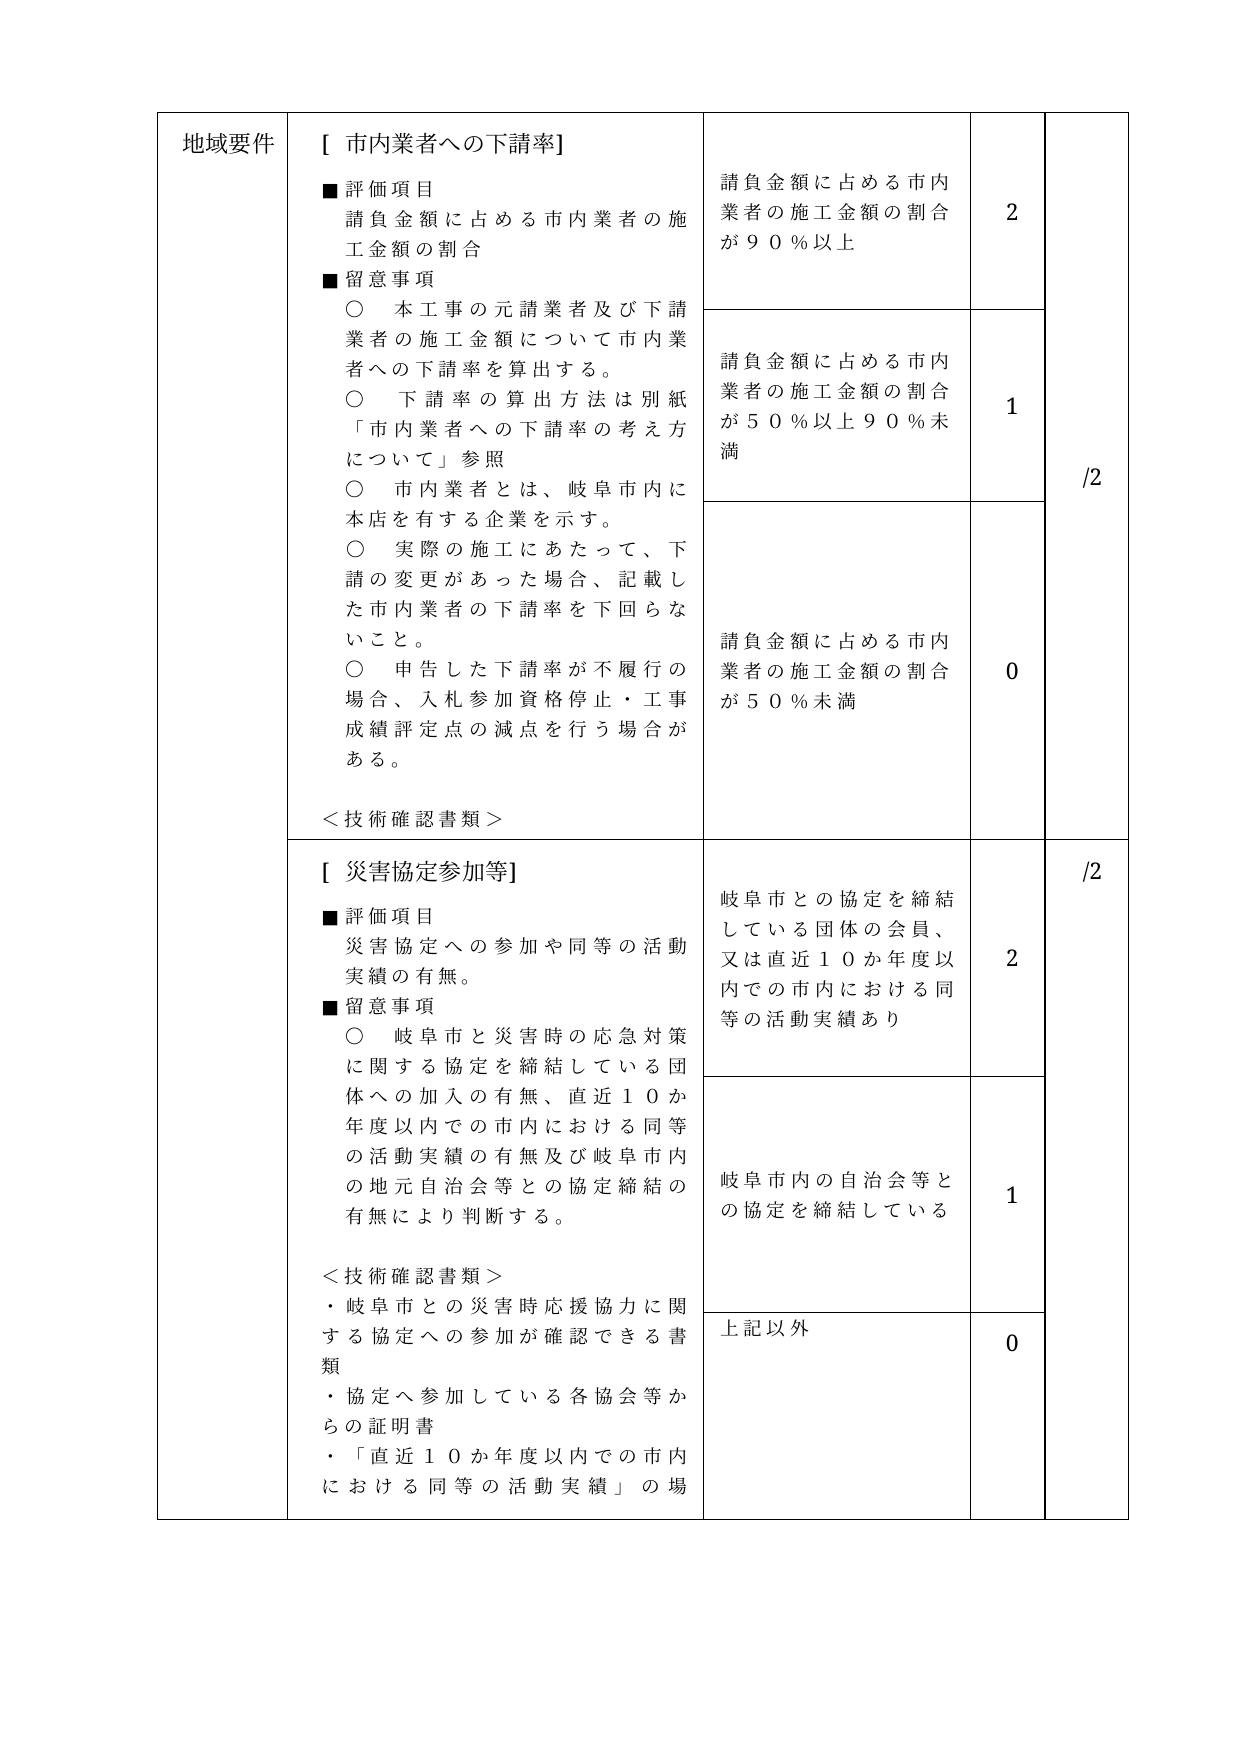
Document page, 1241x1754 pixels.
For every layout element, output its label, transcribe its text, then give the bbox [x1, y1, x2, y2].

table_cell 請負金額に占める市内業者の施工金額の割合が５０％以上９０％未満 [704, 310, 970, 501]
table_cell /2 [1046, 113, 1128, 839]
table_cell /2 [1046, 840, 1128, 1519]
table_cell 0 [971, 1313, 1044, 1519]
table_cell [災害協定参加等] ■ 評価項目 災害協定への参加や同等の活動実績の有無。 ■ 留意事項 〇 岐阜市と災害時の応急対策に関する協定を締結している団体への加入の有無、直近１０か年度以内での市内における同等の活動実績の有無及び岐阜市内の地元自治会等との協定締結の有無により判断する。 ＜技術確認書類＞ ・岐阜市との災害時応援協力に関する協定への参加が確認できる書類 ・協定へ参加している各協会等からの証明書 ・「直近１０か年度以内での市内における同等の活動実績」の場合、その活動内容が確認できる書類 ・岐阜市内の自治会等との協定書の写し [288, 840, 703, 1519]
table_cell [市内業者への下請率] ■ 評価項目 請負金額に占める市内業者の施工金額の割合 ■ 留意事項 〇 本工事の元請業者及び下請業者の施工金額について市内業者への下請率を算出する。 〇 下請率の算出方法は別紙「市内業者への下請率の考え方について」参照 〇 市内業者とは、岐阜市内に本店を有する企業を示す。 〇 実際の施工にあたって、下請の変更があった場合、記載した市内業者の下請率を下回らないこと。 〇 申告した下請率が不履行の場合、入札参加資格停止・工事成績評定点の減点を行う場合がある。 ＜技術確認書類＞ ・様式第８号の該当する項目に〇をつけること。割合は、請負予定金額に占める市内業者の施工予定金額の割合とする。 [288, 113, 703, 839]
table_cell 2 [971, 113, 1044, 309]
table_cell 上記以外 [704, 1313, 970, 1519]
table_cell 2 [971, 840, 1044, 1076]
table_cell 岐阜市との協定を締結している団体の会員、又は直近１０か年度以内での市内における同等の活動実績あり [704, 840, 970, 1076]
table_cell 請負金額に占める市内業者の施工金額の割合が９０％以上 [704, 113, 970, 309]
table_cell 1 [971, 1077, 1044, 1312]
table_cell 0 [971, 502, 1044, 839]
table_cell 請負金額に占める市内業者の施工金額の割合が５０％未満 [704, 502, 970, 839]
table_cell 岐阜市内の自治会等との協定を締結している [704, 1077, 970, 1312]
table_cell 1 [971, 310, 1044, 501]
table_cell 地域要件 [158, 113, 287, 1519]
